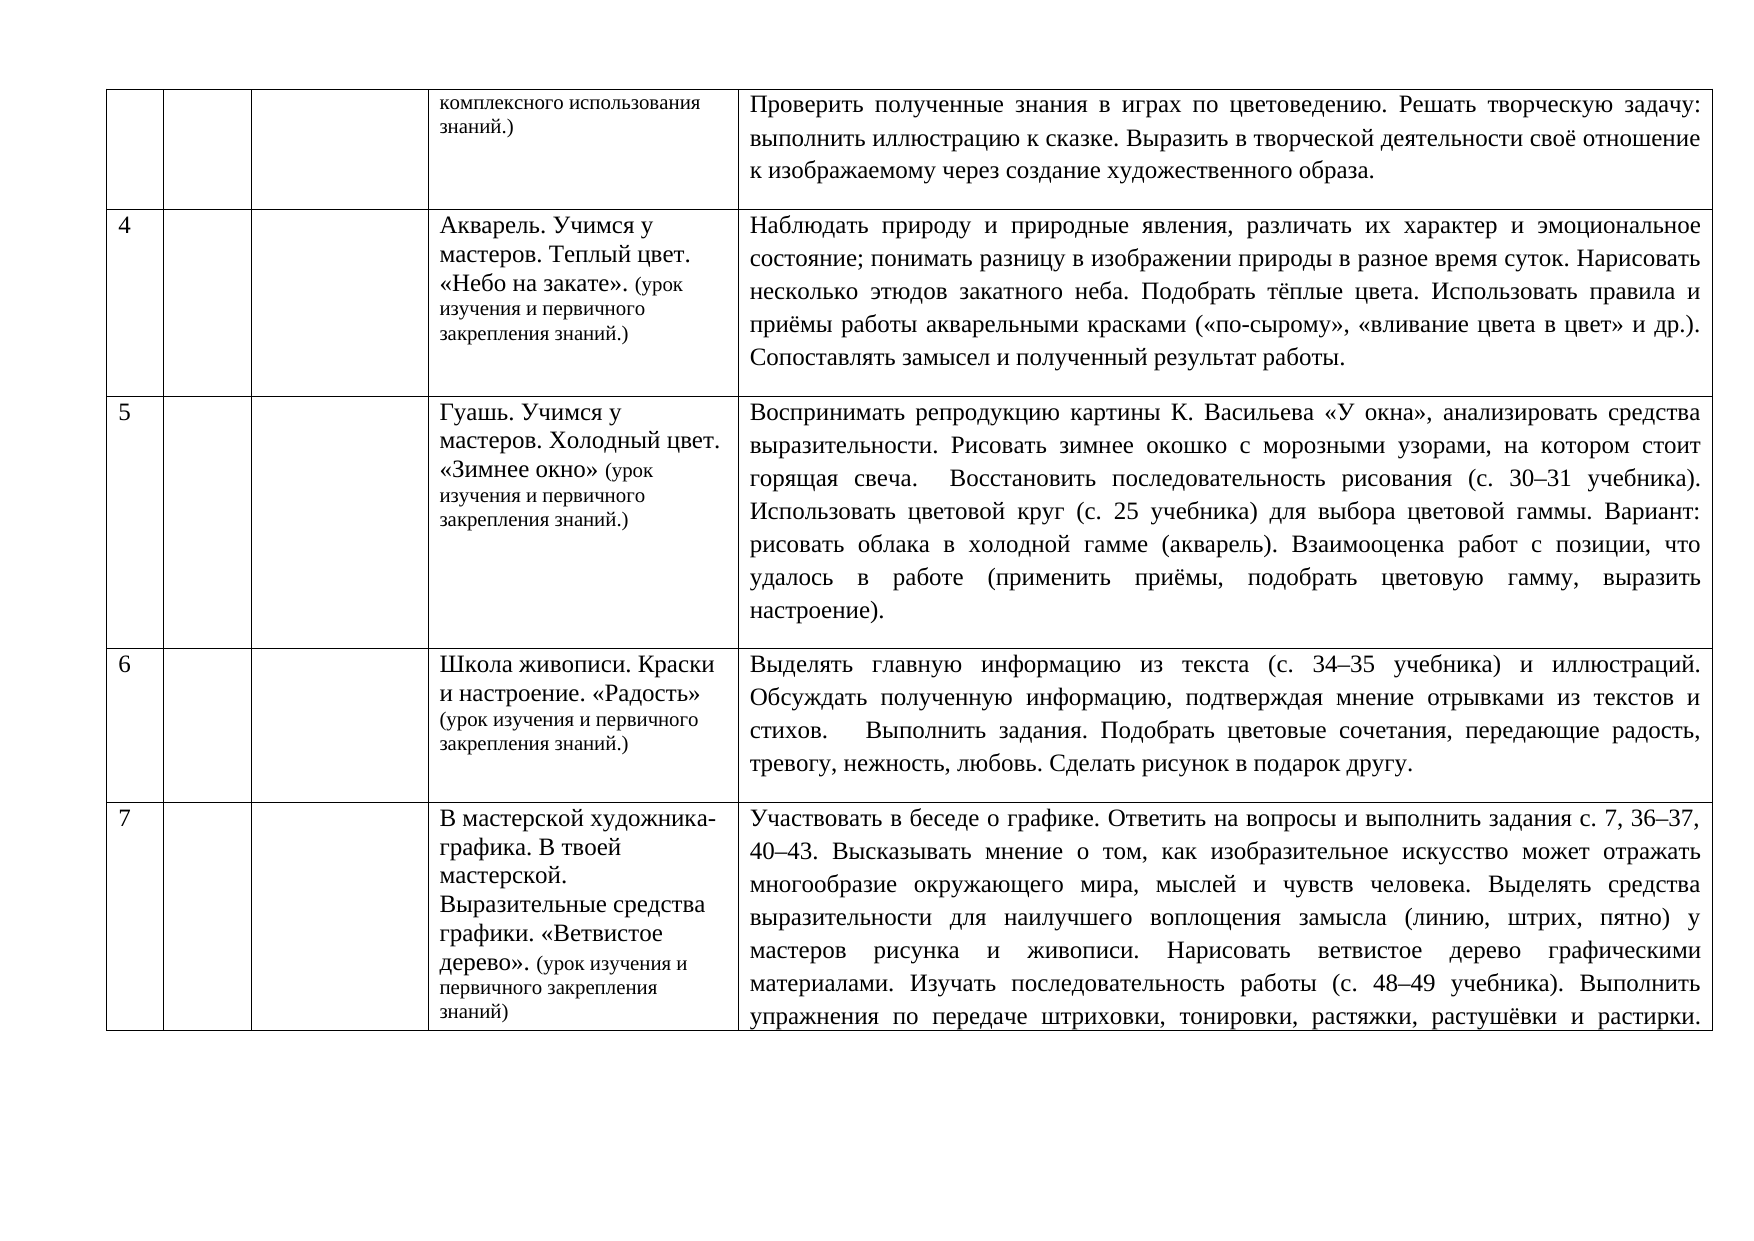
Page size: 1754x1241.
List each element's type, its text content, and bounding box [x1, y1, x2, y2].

table_cell 4 [107, 210, 163, 396]
table_cell [164, 90, 251, 209]
table_cell Выделять главную информацию из текста (с. 34–35 учебника) и иллюстраций. Обсуждать полученную информацию, подтверждая мнение отрывками из текстов и стихов. Выполнить задания. Подобрать цветовые сочетания, передающие радость, тревогу, нежность, любовь. Сделать рисунок в подарок другу. [739, 649, 1712, 802]
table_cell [429, 90, 738, 209]
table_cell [739, 803, 1712, 1030]
table_cell [252, 803, 428, 1030]
table_cell Гуашь. Учимся у мастеров. Холодный цвет. «Зимнее окно» (урок изучения и первичного закрепления знаний.) [429, 397, 738, 648]
table_cell [164, 649, 251, 802]
table_cell [164, 397, 251, 648]
table_cell Школа живописи. Краски и настроение. «Радость» (урок изучения и первичного закрепления знаний.) [429, 649, 738, 802]
table_cell [164, 803, 251, 1030]
table_cell [252, 649, 428, 802]
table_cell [739, 90, 1712, 209]
table_cell 7 [107, 803, 163, 1030]
table_cell [252, 397, 428, 648]
table_cell 3 [107, 90, 163, 209]
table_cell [429, 803, 738, 1030]
table_cell 6 [107, 649, 163, 802]
table_cell Акварель. Учимся у мастеров. Теплый цвет. «Небо на закате». (урок изучения и первичного закрепления знаний.) [429, 210, 738, 396]
table_cell Наблюдать природу и природные явления, различать их характер и эмоциональное состояние; понимать разницу в изображении природы в разное время суток. Нарисовать несколько этюдов закатного неба. Подобрать тёплые цвета. Использовать правила и приёмы работы акварельными красками («по-сырому», «вливание цвета в цвет» и др.). Сопоставлять замысел и полученный результат работы. [739, 210, 1712, 396]
table_cell 5 [107, 397, 163, 648]
table_cell [252, 210, 428, 396]
table_cell Воспринимать репродукцию картины К. Васильева «У окна», анализировать средства выразительности. Рисовать зимнее окошко с морозными узорами, на котором стоит горящая свеча. Восстановить последовательность рисования (с. 30–31 учебника). Использовать цветовой круг (с. 25 учебника) для выбора цветовой гаммы. Вариант: рисовать облака в холодной гамме (акварель). Взаимооценка работ с позиции, что удалось в работе (применить приёмы, подобрать цветовую гамму, выразить настроение). [739, 397, 1712, 648]
table_cell [252, 90, 428, 209]
table_cell [164, 210, 251, 396]
